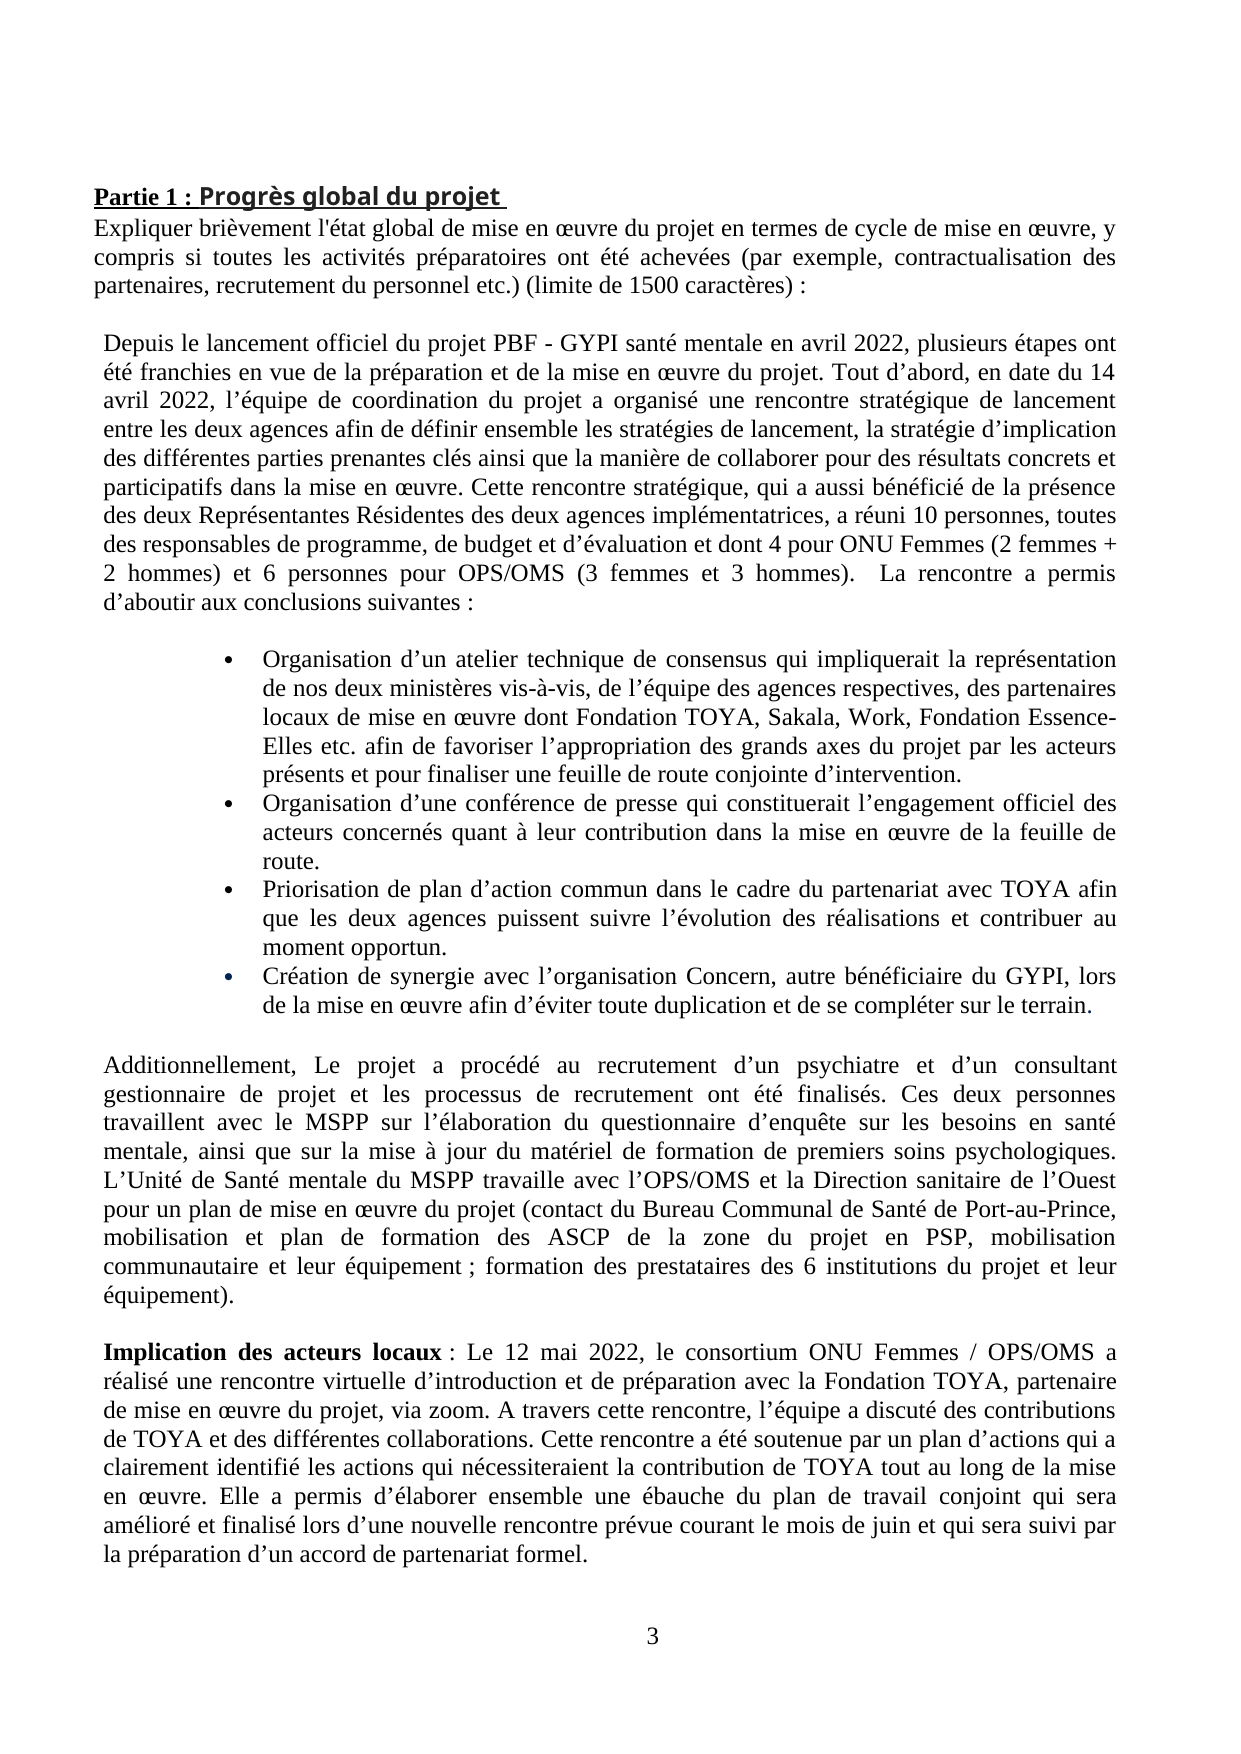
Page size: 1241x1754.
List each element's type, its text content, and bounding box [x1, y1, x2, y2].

list Organisation d’un atelier technique de consensus qui impliquerait la représentation de nos deux ministères vis-à-vis, de l’équipe des agences respectives, des partenaires locaux de mise en œuvre dont Fondation TOYA, Sakala, Work, Fondation Essence-Elles etc. afin de favoriser l’appropriation des grands axes du projet par les acteurs présents et pour finaliser une feuille de route conjointe d’intervention. [225, 644, 1118, 788]
text Depuis le lancement officiel du projet PBF - GYPI santé mentale en avril 2022, plusieurs étapes ont été franchies en vue de la préparation et de la mise en œuvre du projet. Tout d’abord, en date du 14 avril 2022, l’équipe de coordination du projet a organisé une rencontre stratégique de lancement entre les deux agences afin de définir ensemble les stratégies de lancement, la stratégie d’implication des différentes parties prenantes clés ainsi que la manière de collaborer pour des résultats concrets et participatifs dans la mise en œuvre. Cette rencontre stratégique, qui a aussi bénéficié de la présence des deux Représentantes Résidentes des deux agences implémentatrices, a réuni 10 personnes, toutes des responsables de programme, de budget et d’évaluation et dont 4 pour ONU Femmes (2 femmes + 2 hommes) et 6 personnes pour OPS/OMS (3 femmes et 3 hommes). La rencontre a permis d’aboutir aux conclusions suivantes : [103, 328, 1118, 615]
list Création de synergie avec l’organisation Concern, autre bénéficiaire du GYPI, lors de la mise en œuvre afin d’éviter toute duplication et de se compléter sur le terrain. [225, 961, 1118, 1021]
text Implication des acteurs locaux : Le 12 mai 2022, le consortium ONU Femmes / OPS/OMS a réalisé une rencontre virtuelle d’introduction et de préparation avec la Fondation TOYA, partenaire de mise en œuvre du projet, via zoom. A travers cette rencontre, l’équipe a discuté des contributions de TOYA et des différentes collaborations. Cette rencontre a été soutenue par un plan d’actions qui a clairement identifié les actions qui nécessiteraient la contribution de TOYA tout au long de la mise en œuvre. Elle a permis d’élaborer ensemble une ébauche du plan de travail conjoint qui sera amélioré et finalisé lors d’une nouvelle rencontre prévue courant le mois de juin et qui sera suivi par la préparation d’un accord de partenariat formel. [103, 1337, 1118, 1567]
text Partie 1 : Progrès global du projet [94, 179, 1118, 213]
list Priorisation de plan d’action commun dans le cadre du partenariat avec TOYA afin que les deux agences puissent suivre l’évolution des réalisations et contribuer au moment opportun. [225, 874, 1118, 961]
list Organisation d’une conférence de presse qui constituerait l’engagement officiel des acteurs concernés quant à leur contribution dans la mise en œuvre de la feuille de route. [225, 788, 1118, 874]
text Additionnellement, Le projet a procédé au recrutement d’un psychiatre et d’un consultant gestionnaire de projet et les processus de recrutement ont été finalisés. Ces deux personnes travaillent avec le MSPP sur l’élaboration du questionnaire d’enquête sur les besoins en santé mentale, ainsi que sur la mise à jour du matériel de formation de premiers soins psychologiques. L’Unité de Santé mentale du MSPP travaille avec l’OPS/OMS et la Direction sanitaire de l’Ouest pour un plan de mise en œuvre du projet (contact du Bureau Communal de Santé de Port-au-Prince, mobilisation et plan de formation des ASCP de la zone du projet en PSP, mobilisation communautaire et leur équipement ; formation des prestataires des 6 institutions du projet et leur équipement). [103, 1050, 1118, 1309]
text Expliquer brièvement l'état global de mise en œuvre du projet en termes de cycle de mise en œuvre, y compris si toutes les activités préparatoires ont été achevées (par exemple, contractualisation des partenaires, recrutement du personnel etc.) (limite de 1500 caractères) : [94, 213, 1118, 299]
